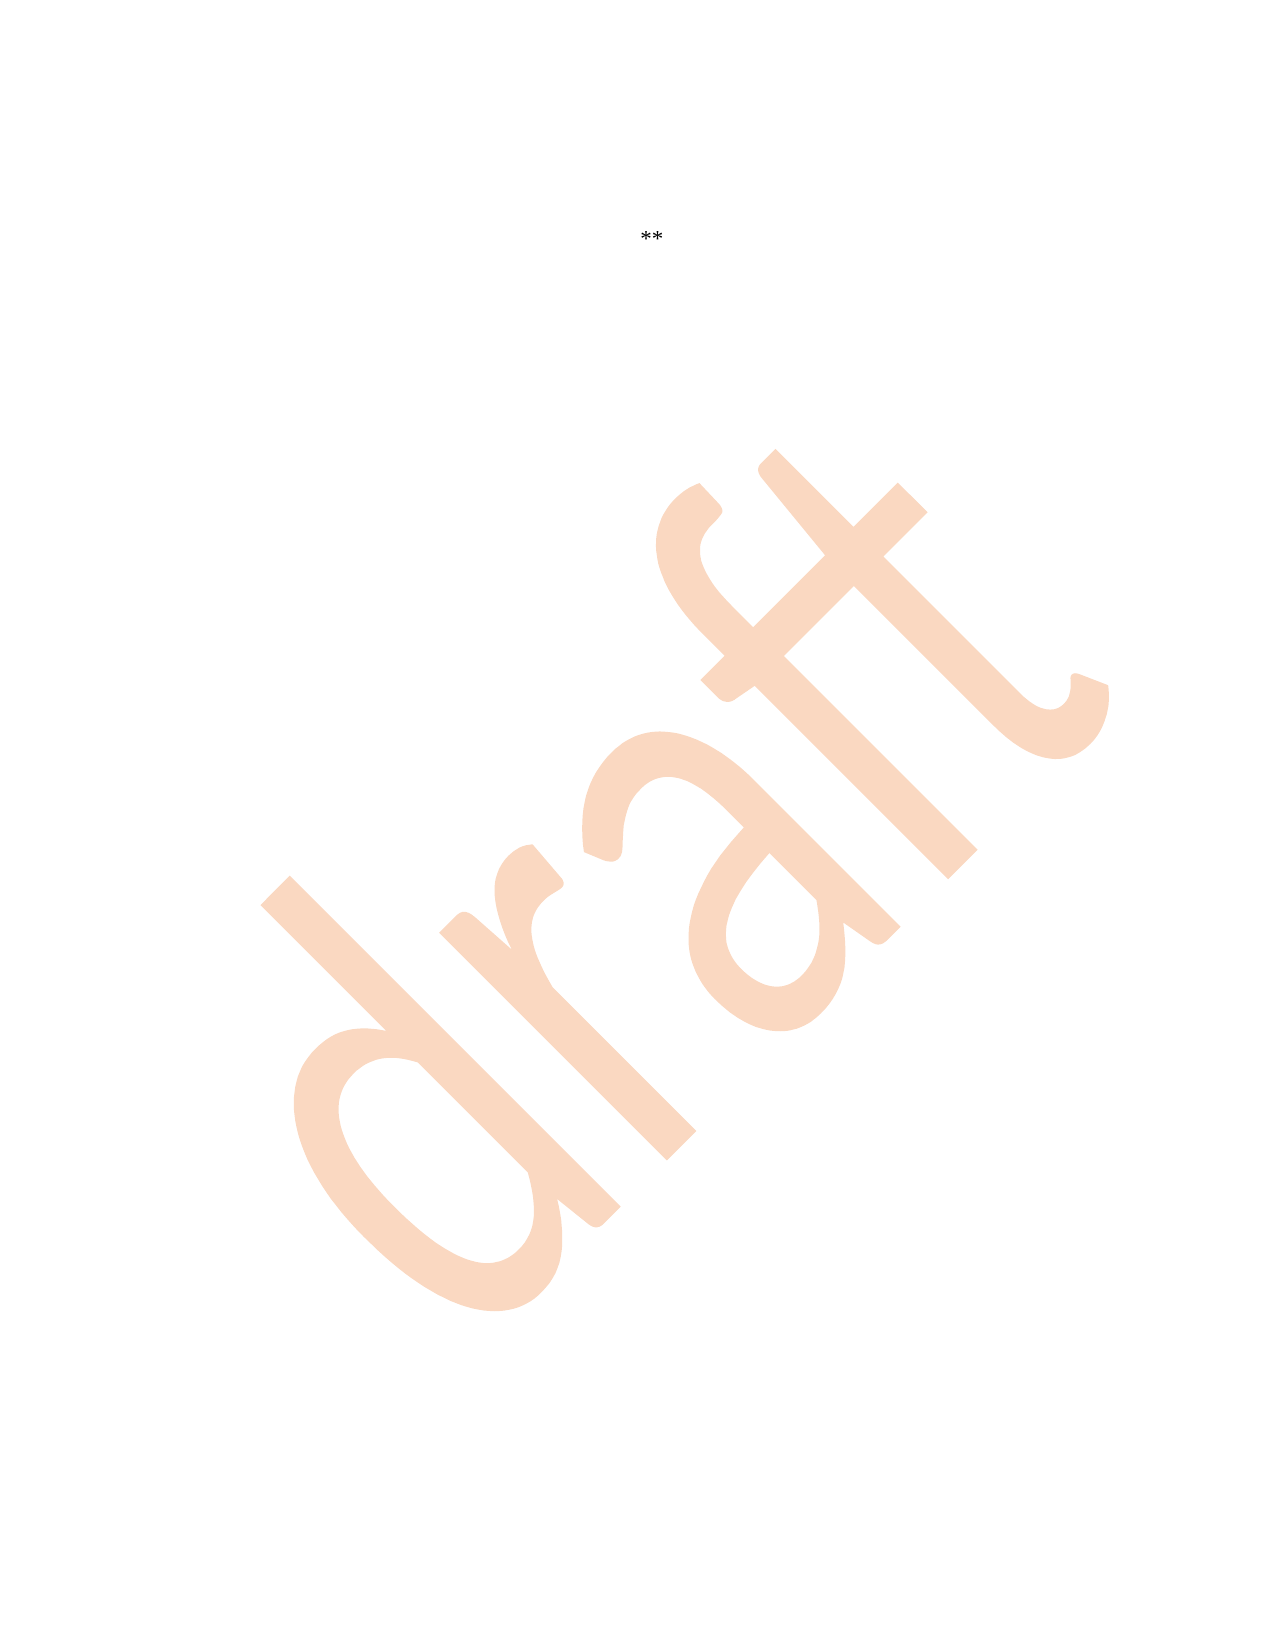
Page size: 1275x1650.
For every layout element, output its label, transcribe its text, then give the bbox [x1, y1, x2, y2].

text ** [178, 225, 1125, 251]
